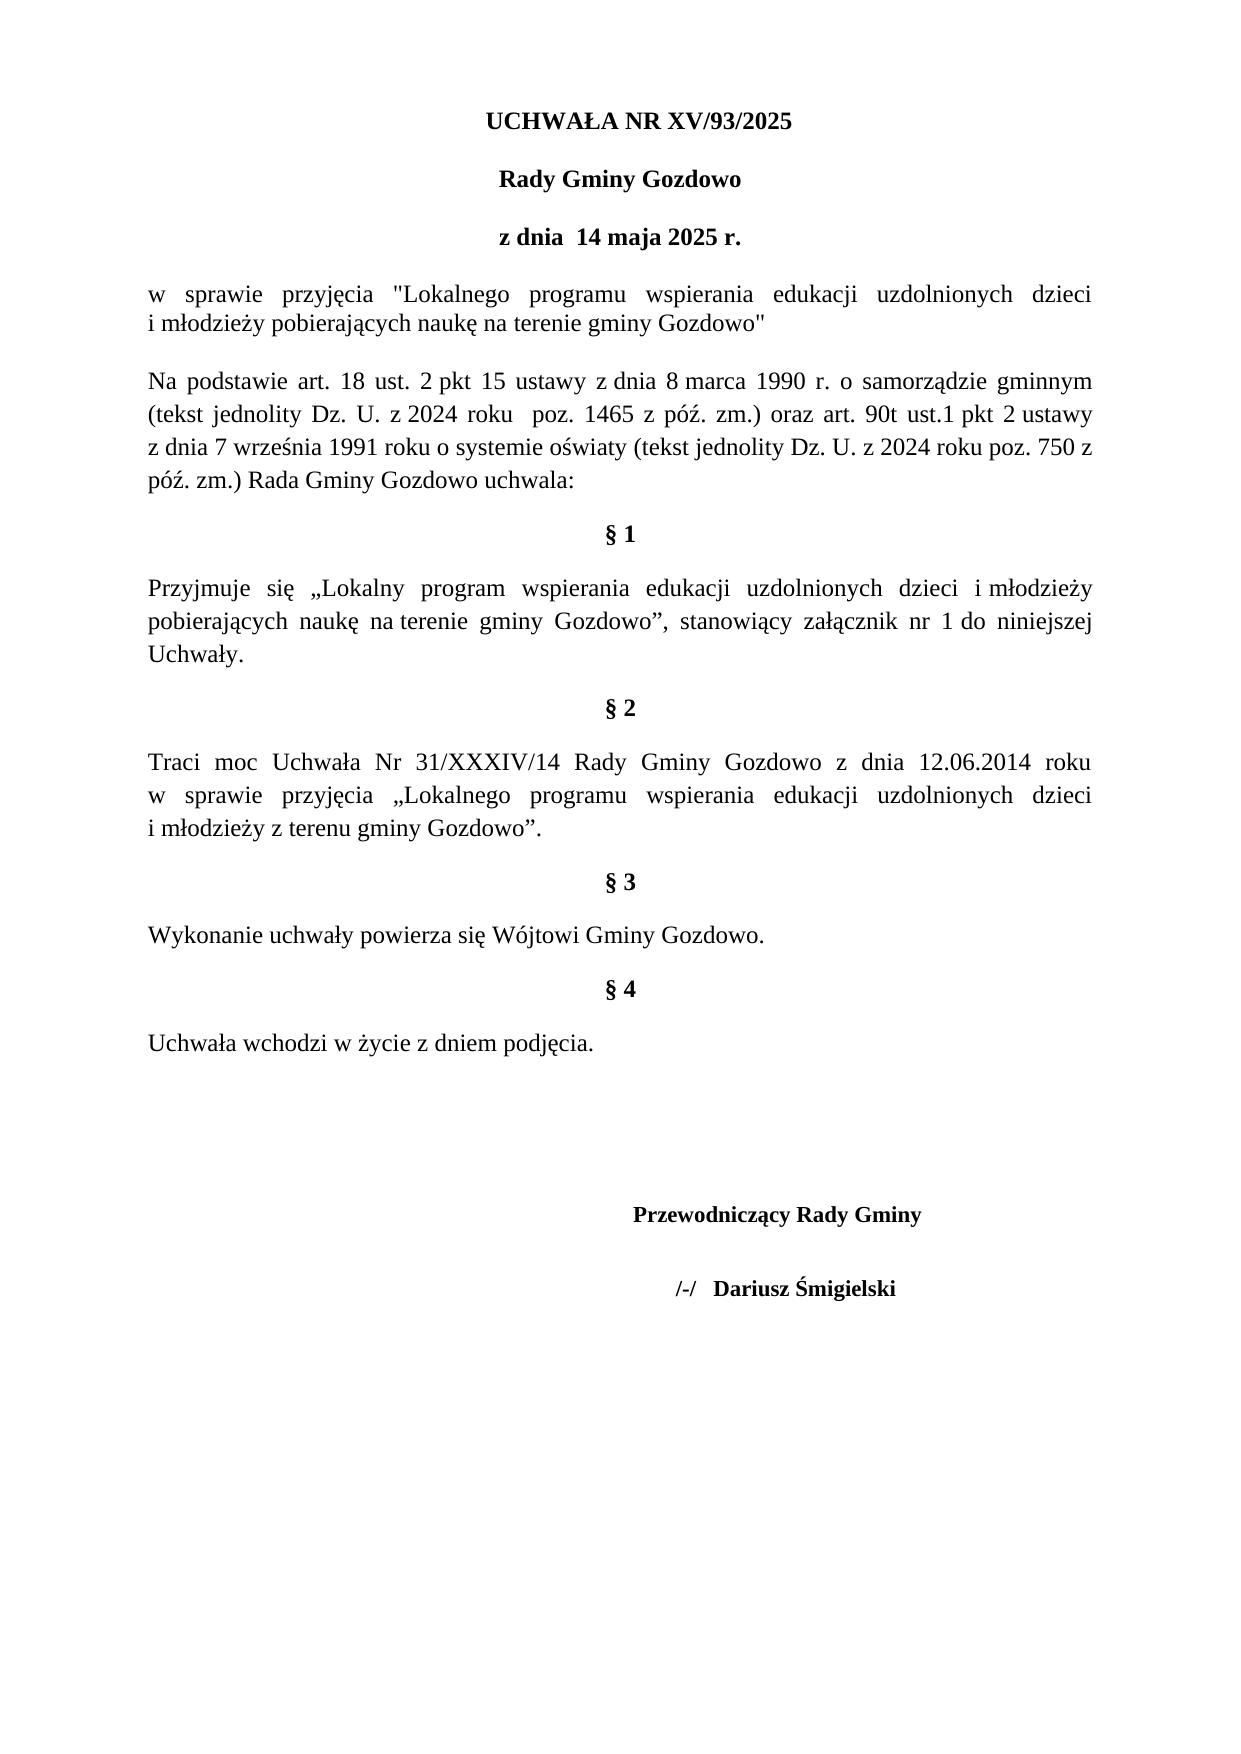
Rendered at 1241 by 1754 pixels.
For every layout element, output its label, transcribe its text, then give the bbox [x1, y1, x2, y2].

text Przyjmuje się „Lokalny program wspierania edukacji uzdolnionych dzieci i młodzieży pobierających naukę na terenie gminy Gozdowo”, stanowiący załącznik nr 1 do niniejszej Uchwały. [148, 573, 1093, 668]
text § 4 [148, 974, 1093, 1003]
text Traci moc Uchwała Nr 31/XXXIV/14 Rady Gminy Gozdowo z dnia 12.06.2014 roku w sprawie przyjęcia „Lokalnego programu wspierania edukacji uzdolnionych dzieci i młodzieży z terenu gminy Gozdowo”. [148, 747, 1093, 841]
text Na podstawie art. 18 ust. 2 pkt 15 ustawy z dnia 8 marca 1990 r. o samorządzie gminnym (tekst jednolity Dz. U. z 2024 roku poz. 1465 z póź. zm.) oraz art. 90t ust.1 pkt 2 ustawy z dnia 7 września 1991 roku o systemie oświaty (tekst jednolity Dz. U. z 2024 roku poz. 750 z póź. zm.) Rada Gminy Gozdowo uchwala: [148, 366, 1093, 494]
text § 2 [148, 693, 1093, 722]
text UCHWAŁA NR XV/93/2025 [148, 106, 1093, 134]
text § 1 [148, 519, 1093, 548]
text z dnia 14 maja 2025 r. [148, 222, 1093, 250]
text § 3 [148, 867, 1093, 895]
text /-/ Dariusz Śmigielski [148, 1275, 922, 1301]
text Wykonanie uchwały powierza się Wójtowi Gminy Gozdowo. [148, 920, 1093, 949]
text Rady Gminy Gozdowo [148, 164, 1093, 192]
text Uchwała wchodzi w życie z dniem podjęcia. [148, 1028, 1093, 1057]
text w sprawie przyjęcia "Lokalnego programu wspierania edukacji uzdolnionych dzieci i młodzieży pobierających naukę na terenie gminy Gozdowo" [148, 279, 1093, 337]
text Przewodniczący Rady Gminy [148, 1201, 922, 1227]
